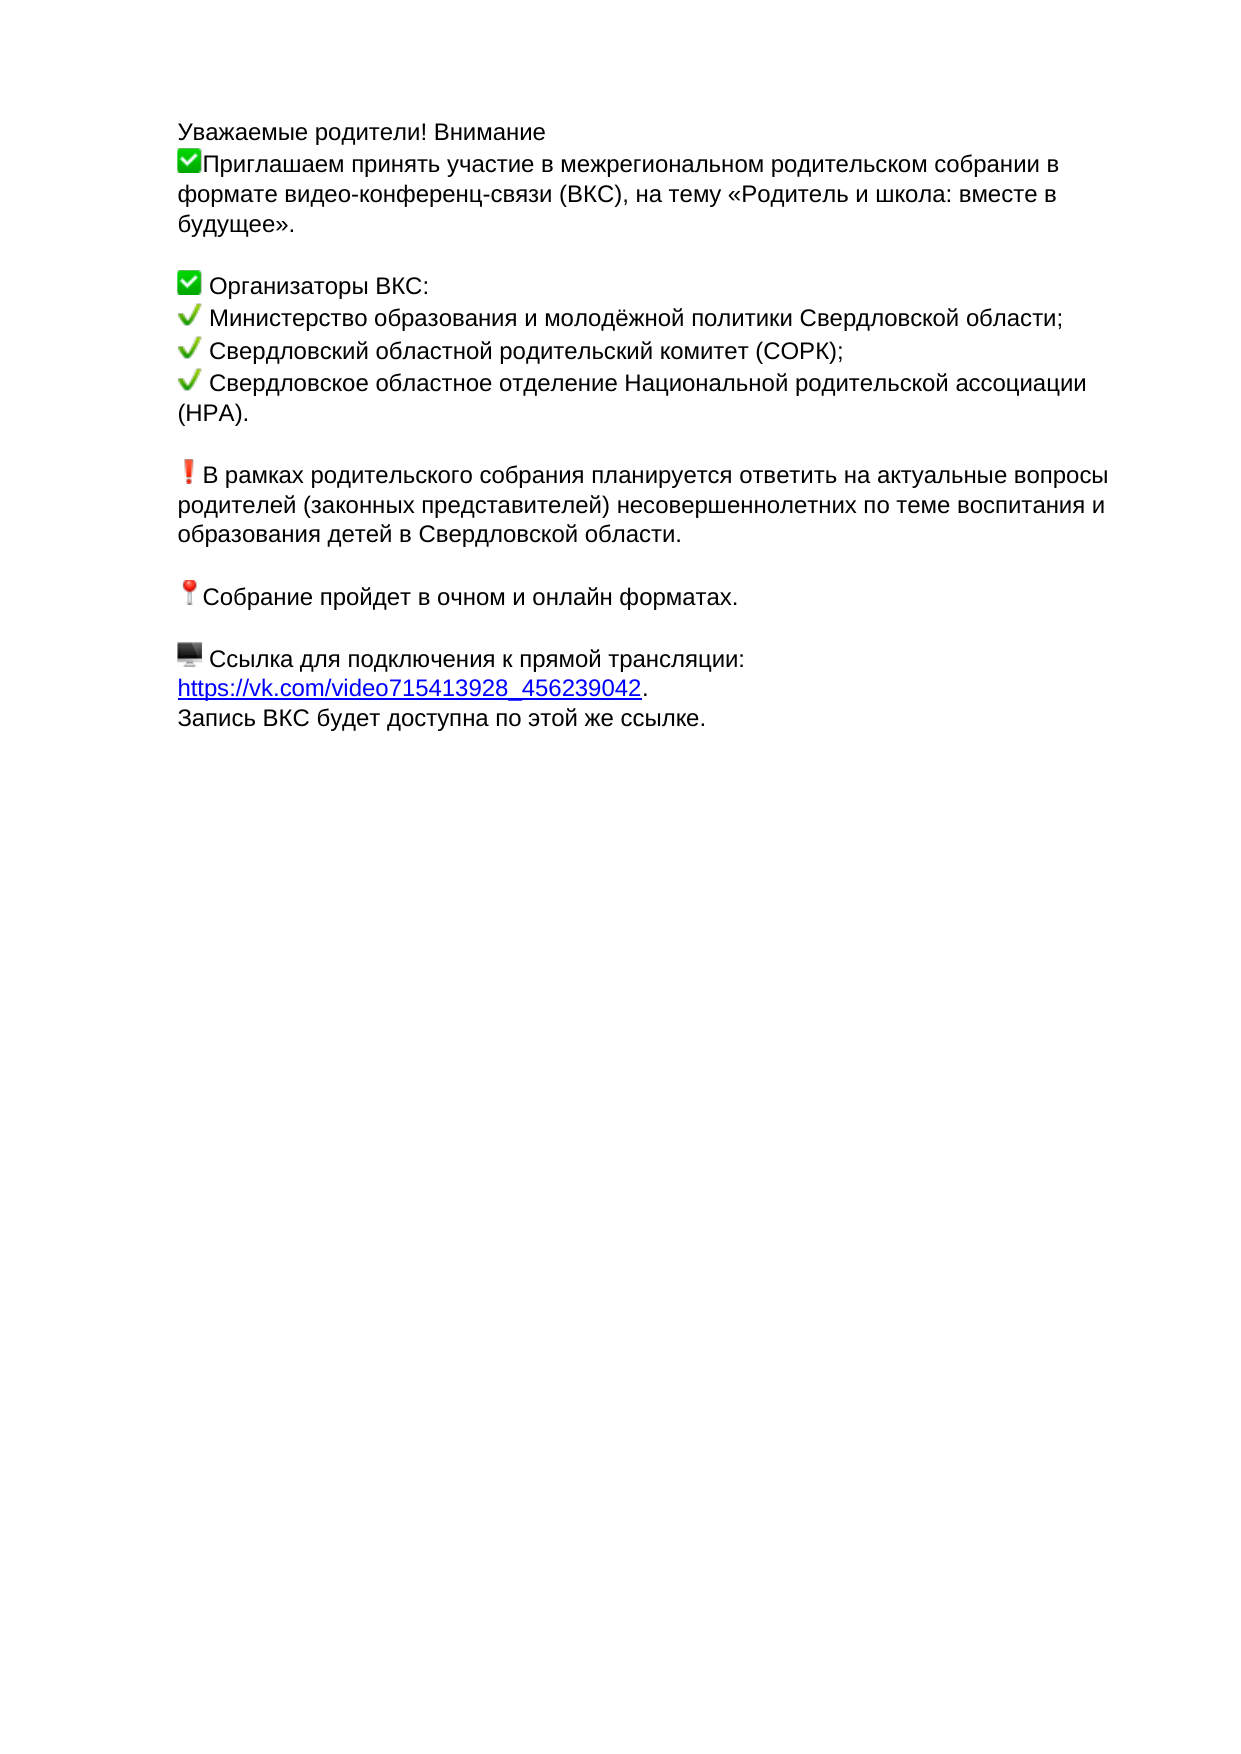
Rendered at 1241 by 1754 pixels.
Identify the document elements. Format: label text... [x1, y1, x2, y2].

picture [177, 580, 203, 605]
picture [177, 301, 203, 327]
picture [177, 458, 203, 484]
picture [177, 147, 203, 173]
picture [177, 642, 203, 667]
picture [177, 334, 203, 360]
picture [177, 269, 203, 295]
text Уважаемые родители! Внимание Приглашаем принять участие в межрегиональном родительском собрании в формате видео-конференц-связи (ВКС), на тему «Родитель и школа: вместе в будущее». Организаторы ВКС: Министерство образования и молодёжной политики Свердловской области; Свердловский областной родительский комитет (СОРК); Свердловское областное отделение Национальной родительской ассоциации (НРА). В рамках родительского собрания планируется ответить на актуальные вопросы родителей (законных представителей) несовершеннолетних по теме воспитания и образования детей в Свердловской области. Собрание пройдет в очном и онлайн форматах. Ссылка для подключения к прямой трансляции: https://vk.com/video715413928_456239042. Запись ВКС будет доступна по этой же ссылке. [177, 118, 1152, 732]
picture [177, 366, 203, 392]
